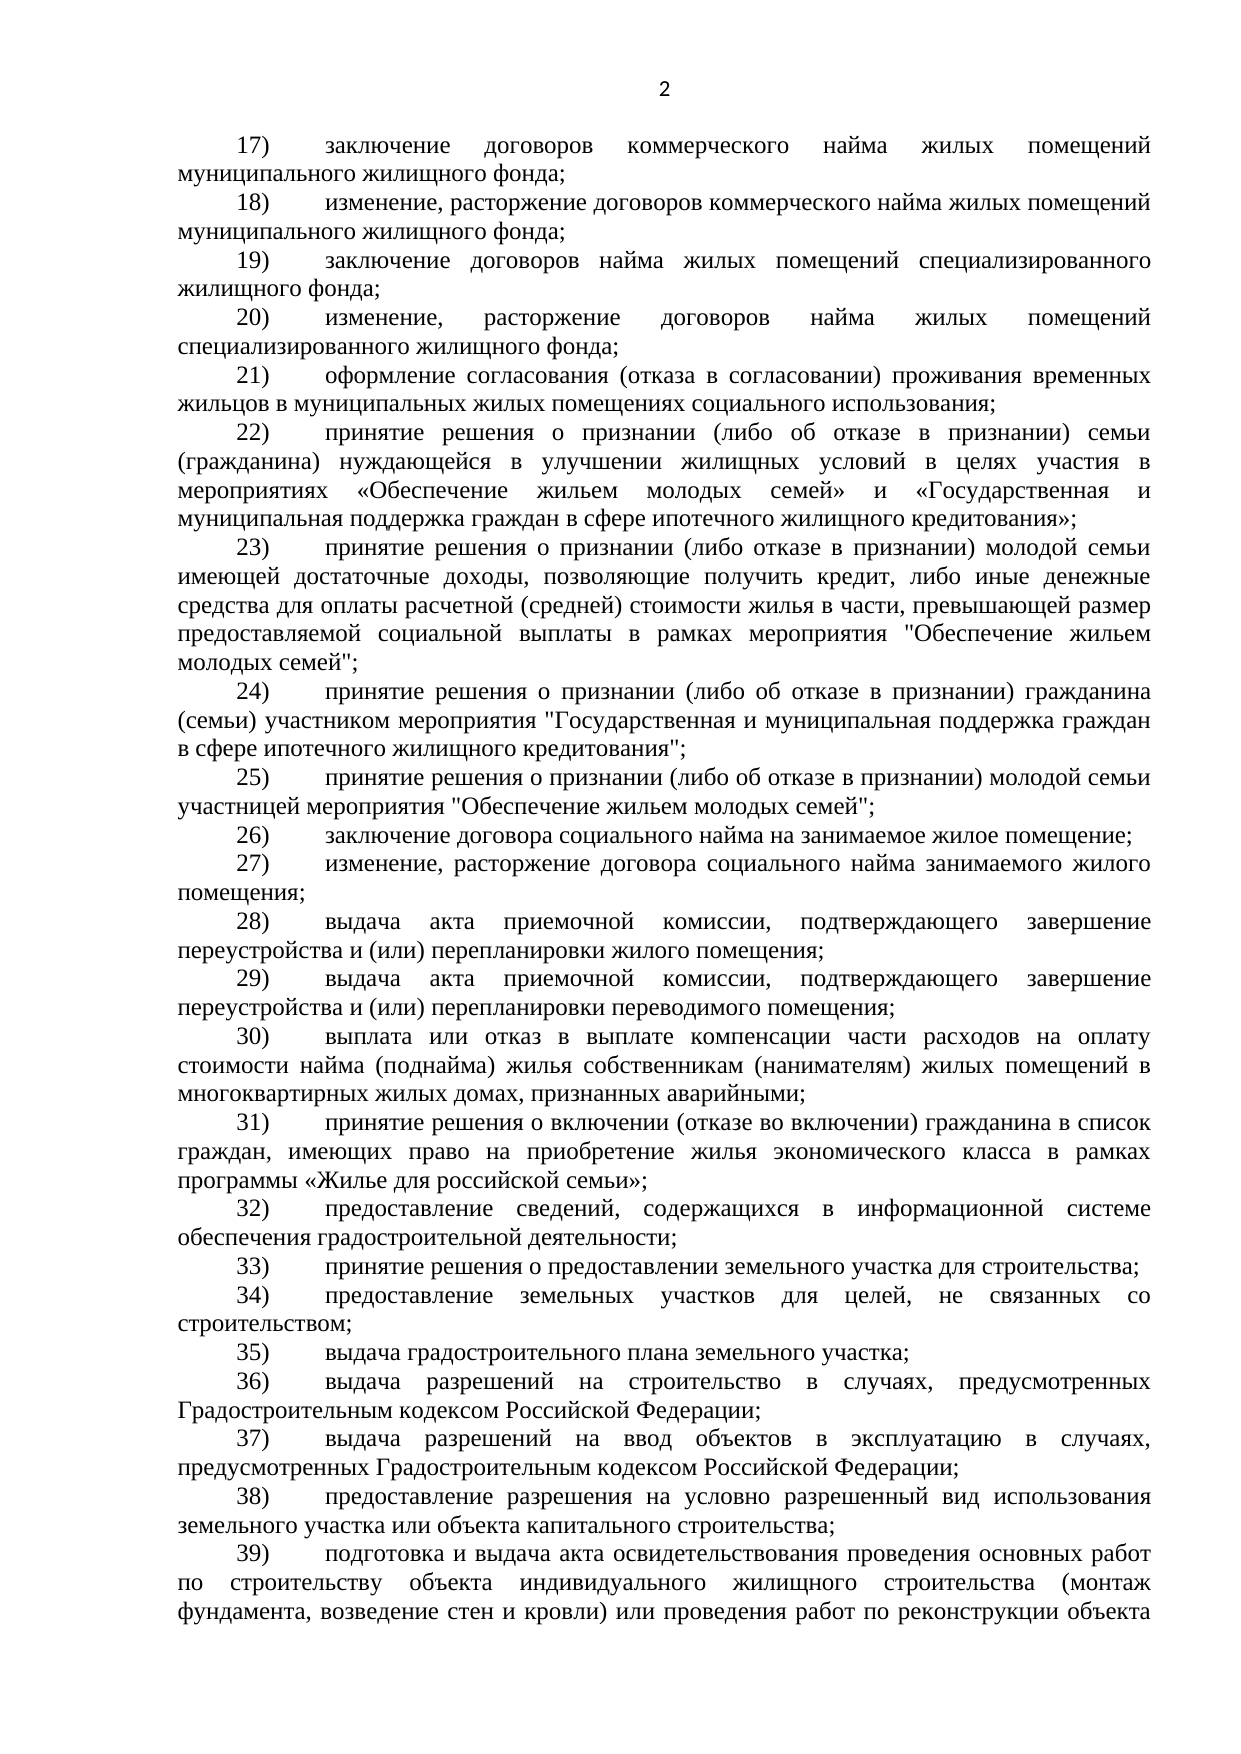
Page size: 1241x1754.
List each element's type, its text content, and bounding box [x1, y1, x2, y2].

list заключение договора социального найма на занимаемое жилое помещение; [177, 820, 1152, 848]
list выдача акта приемочной комиссии, подтверждающего завершение переустройства и (или) перепланировки переводимого помещения; [177, 963, 1152, 1021]
list изменение, расторжение договоров найма жилых помещений специализированного жилищного фонда; [177, 302, 1152, 360]
list выдача акта приемочной комиссии, подтверждающего завершение переустройства и (или) перепланировки жилого помещения; [177, 906, 1152, 963]
list принятие решения о признании (либо отказе в признании) молодой семьи имеющей достаточные доходы, позволяющие получить кредит, либо иные денежные средства для оплаты расчетной (средней) стоимости жилья в части, превышающей размер предоставляемой социальной выплаты в рамках мероприятия "Обеспечение жильем молодых семей"; [177, 532, 1152, 676]
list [177, 1538, 1152, 1625]
list принятие решения о предоставлении земельного участка для строительства; [177, 1251, 1152, 1280]
list заключение договоров найма жилых помещений специализированного жилищного фонда; [177, 245, 1152, 302]
list принятие решения о включении (отказе во включении) гражданина в список граждан, имеющих право на приобретение жилья экономического класса в рамках программы «Жилье для российской семьи»; [177, 1107, 1152, 1193]
list изменение, расторжение договора социального найма занимаемого жилого помещения; [177, 848, 1152, 906]
list предоставление земельных участков для целей, не связанных со строительством; [177, 1280, 1152, 1337]
list предоставление разрешения на условно разрешенный вид использования земельного участка или объекта капитального строительства; [177, 1481, 1152, 1538]
list принятие решения о признании (либо об отказе в признании) семьи (гражданина) нуждающейся в улучшении жилищных условий в целях участия в мероприятиях «Обеспечение жильем молодых семей» и «Государственная и муниципальная поддержка граждан в сфере ипотечного жилищного кредитования»; [177, 417, 1152, 532]
list выдача разрешений на строительство в случаях, предусмотренных Градостроительным кодексом Российской Федерации; [177, 1366, 1152, 1423]
list выдача градостроительного плана земельного участка; [177, 1337, 1152, 1366]
list предоставление сведений, содержащихся в информационной системе обеспечения градостроительной деятельности; [177, 1193, 1152, 1251]
list выплата или отказ в выплате компенсации части расходов на оплату стоимости найма (поднайма) жилья собственникам (нанимателям) жилых помещений в многоквартирных жилых домах, признанных аварийными; [177, 1021, 1152, 1107]
list заключение договоров коммерческого найма жилых помещений муниципального жилищного фонда; [177, 130, 1152, 187]
list изменение, расторжение договоров коммерческого найма жилых помещений муниципального жилищного фонда; [177, 187, 1152, 245]
list принятие решения о признании (либо об отказе в признании) молодой семьи участницей мероприятия "Обеспечение жильем молодых семей"; [177, 762, 1152, 820]
list оформление согласования (отказа в согласовании) проживания временных жильцов в муниципальных жилых помещениях социального использования; [177, 360, 1152, 417]
list выдача разрешений на ввод объектов в эксплуатацию в случаях, предусмотренных Градостроительным кодексом Российской Федерации; [177, 1423, 1152, 1481]
list принятие решения о признании (либо об отказе в признании) гражданина (семьи) участником мероприятия "Государственная и муниципальная поддержка граждан в сфере ипотечного жилищного кредитования"; [177, 676, 1152, 762]
